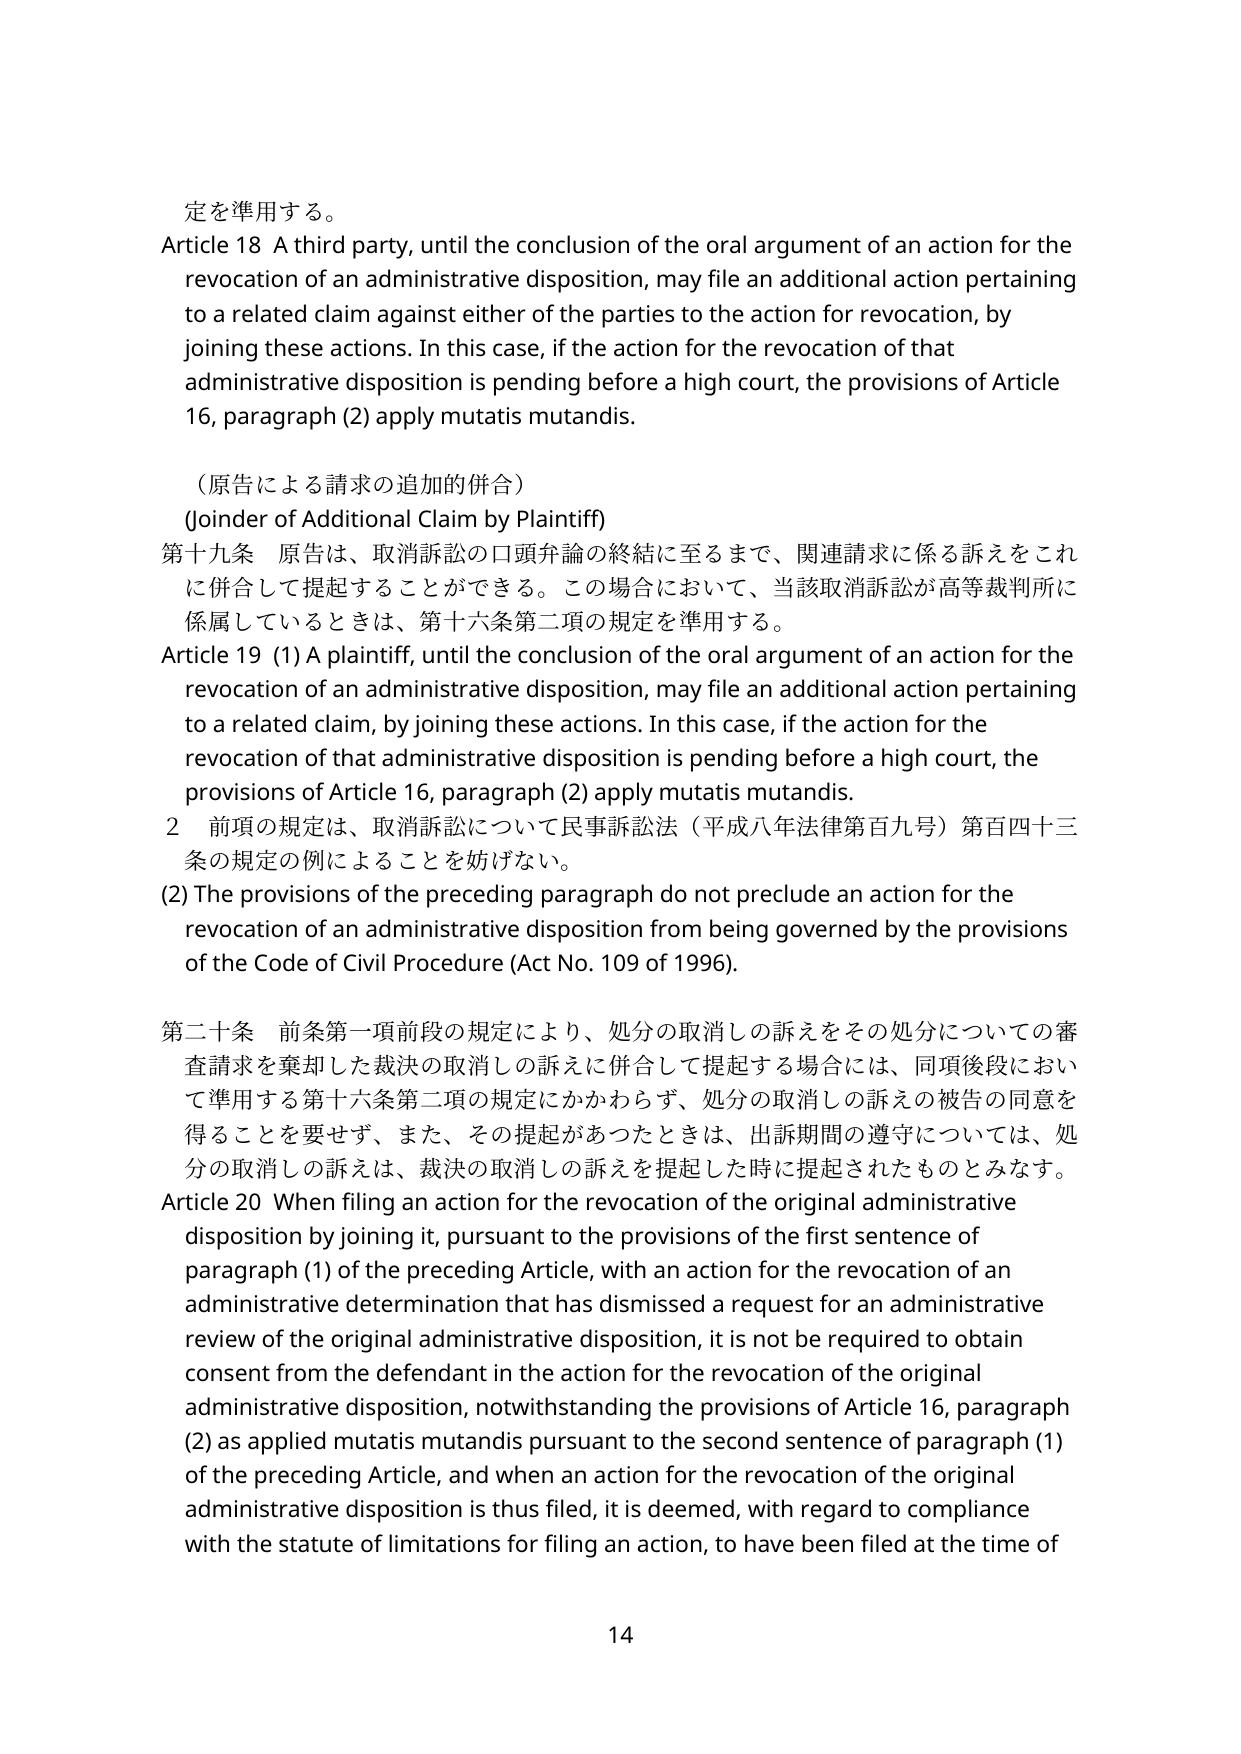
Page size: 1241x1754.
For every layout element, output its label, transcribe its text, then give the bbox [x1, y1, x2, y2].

text Article 18 A third party, until the conclusion of the oral argument of an action for the revocation of an administrative disposition, may file an additional action pertaining to a related claim against either of the parties to the action for revocation, by joining these actions. In this case, if the action for the revocation of that administrative disposition is pending before a high court, the provisions of Article 16, paragraph (2) apply mutatis mutandis. [161, 228, 1079, 433]
text (Joinder of Additional Claim by Plaintiff) [184, 501, 1079, 535]
text ２ 前項の規定は、取消訴訟について民事訴訟法（平成八年法律第百九号）第百四十三条の規定の例によることを妨げない。 [161, 809, 1079, 877]
text （原告による請求の追加的併合） [184, 467, 1079, 501]
text Article 19 (1) A plaintiff, until the conclusion of the oral argument of an action for the revocation of an administrative disposition, may file an additional action pertaining to a related claim, by joining these actions. In this case, if the action for the revocation of that administrative disposition is pending before a high court, the provisions of Article 16, paragraph (2) apply mutatis mutandis. [161, 638, 1079, 809]
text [161, 1184, 1079, 1560]
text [161, 194, 1079, 228]
text 第十九条 原告は、取消訴訟の口頭弁論の終結に至るまで、関連請求に係る訴えをこれに併合して提起することができる。この場合において、当該取消訴訟が高等裁判所に係属しているときは、第十六条第二項の規定を準用する。 [161, 535, 1079, 638]
text (2) The provisions of the preceding paragraph do not preclude an action for the revocation of an administrative disposition from being governed by the provisions of the Code of Civil Procedure (Act No. 109 of 1996). [161, 877, 1079, 979]
text 第二十条 前条第一項前段の規定により、処分の取消しの訴えをその処分についての審査請求を棄却した裁決の取消しの訴えに併合して提起する場合には、同項後段において準用する第十六条第二項の規定にかかわらず、処分の取消しの訴えの被告の同意を得ることを要せず、また、その提起があつたときは、出訴期間の遵守については、処分の取消しの訴えは、裁決の取消しの訴えを提起した時に提起されたものとみなす。 [161, 1014, 1079, 1184]
